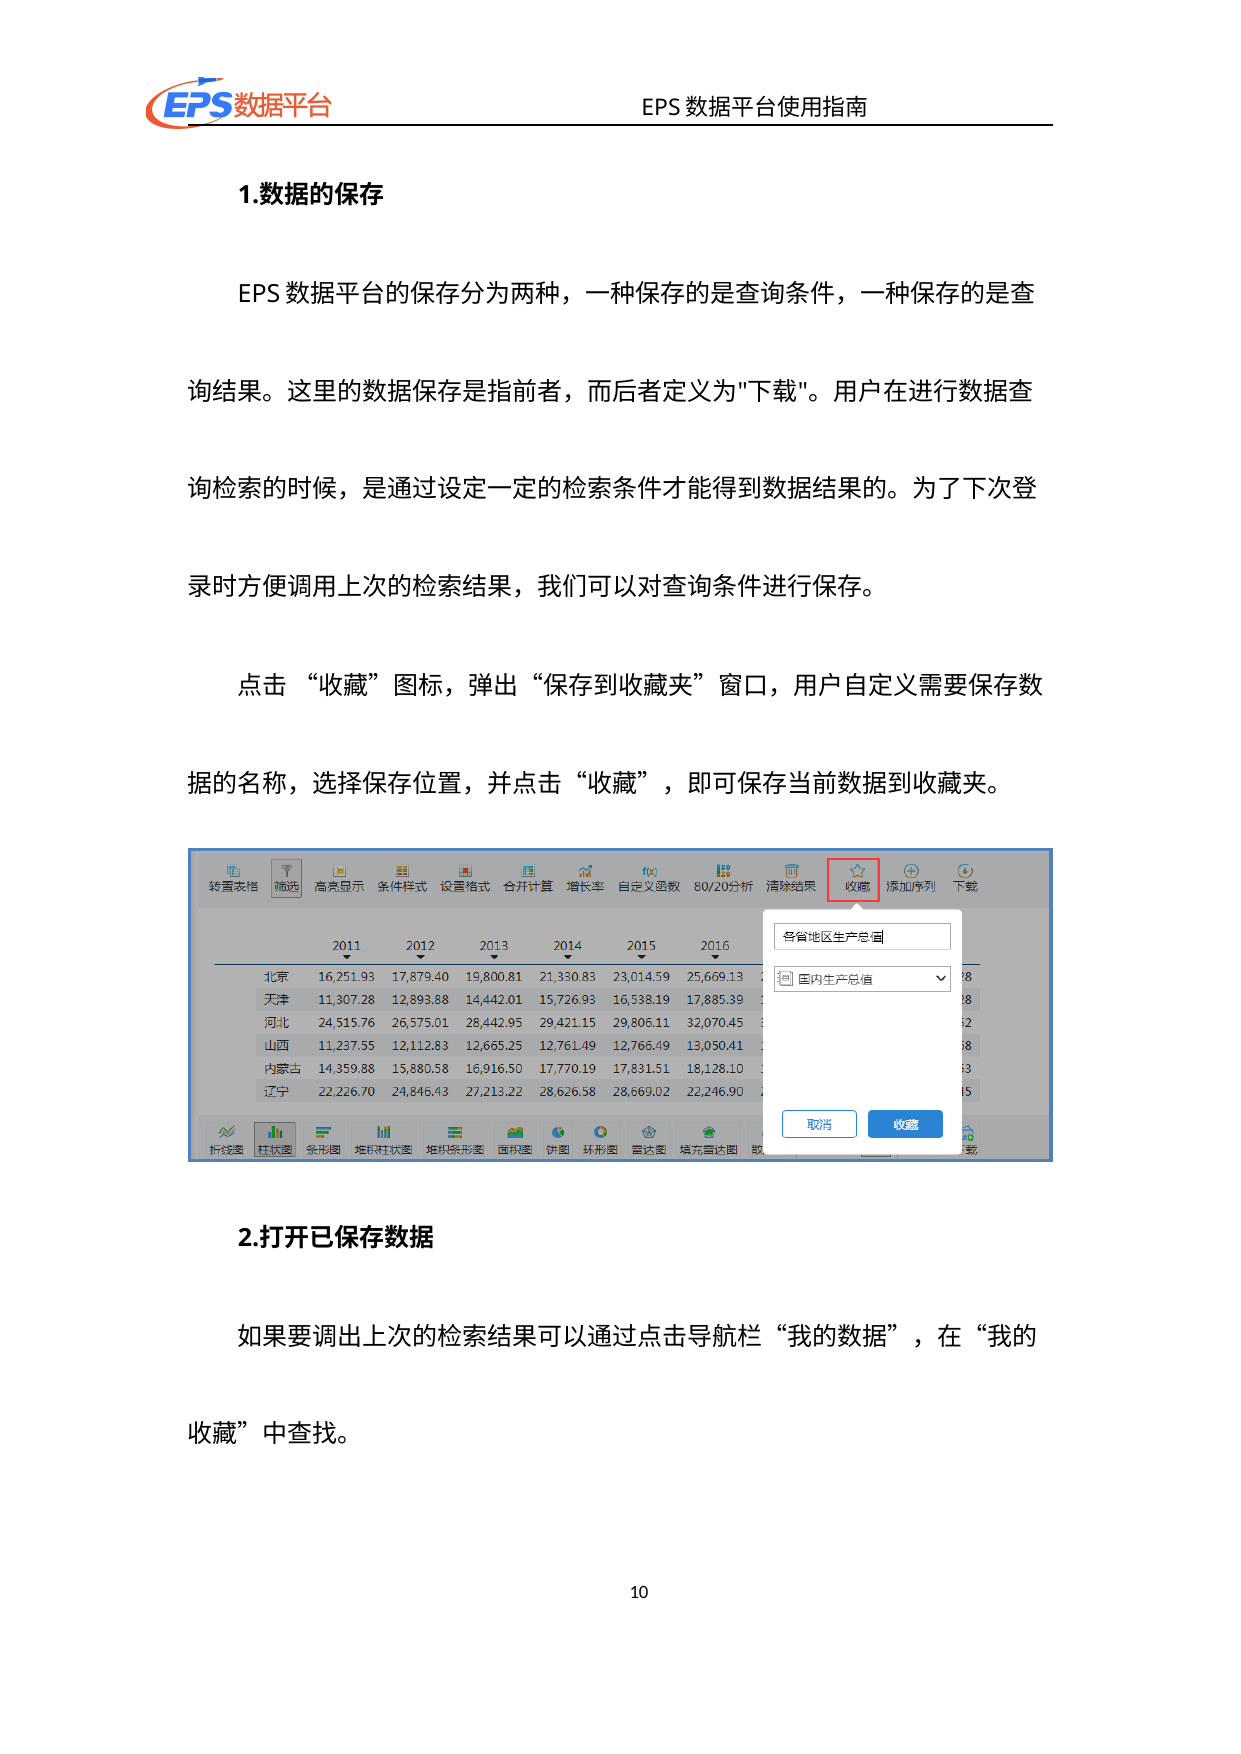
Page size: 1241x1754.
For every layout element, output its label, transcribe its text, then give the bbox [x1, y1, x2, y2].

text 如果要调出上次的检索结果可以通过点击导航栏“我的数据”，在“我的收藏”中查找。 [187, 1302, 1053, 1464]
picture [145, 77, 332, 129]
text 2.打开已保存数据 [187, 1203, 1053, 1268]
text EPS数据平台的保存分为两种，一种保存的是查询条件，一种保存的是查询结果。这里的数据保存是指前者，而后者定义为"下载"。用户在进行数据查询检索的时候，是通过设定一定的检索条件才能得到数据结果的。为了下次登录时方便调用上次的检索结果，我们可以对查询条件进行保存。 [187, 259, 1053, 617]
picture [191, 851, 1049, 1159]
text 1.数据的保存 [187, 160, 1053, 225]
text 点击 “收藏”图标，弹出“保存到收藏夹”窗口，用户自定义需要保存数据的名称，选择保存位置，并点击“收藏”，即可保存当前数据到收藏夹。 [187, 651, 1053, 814]
